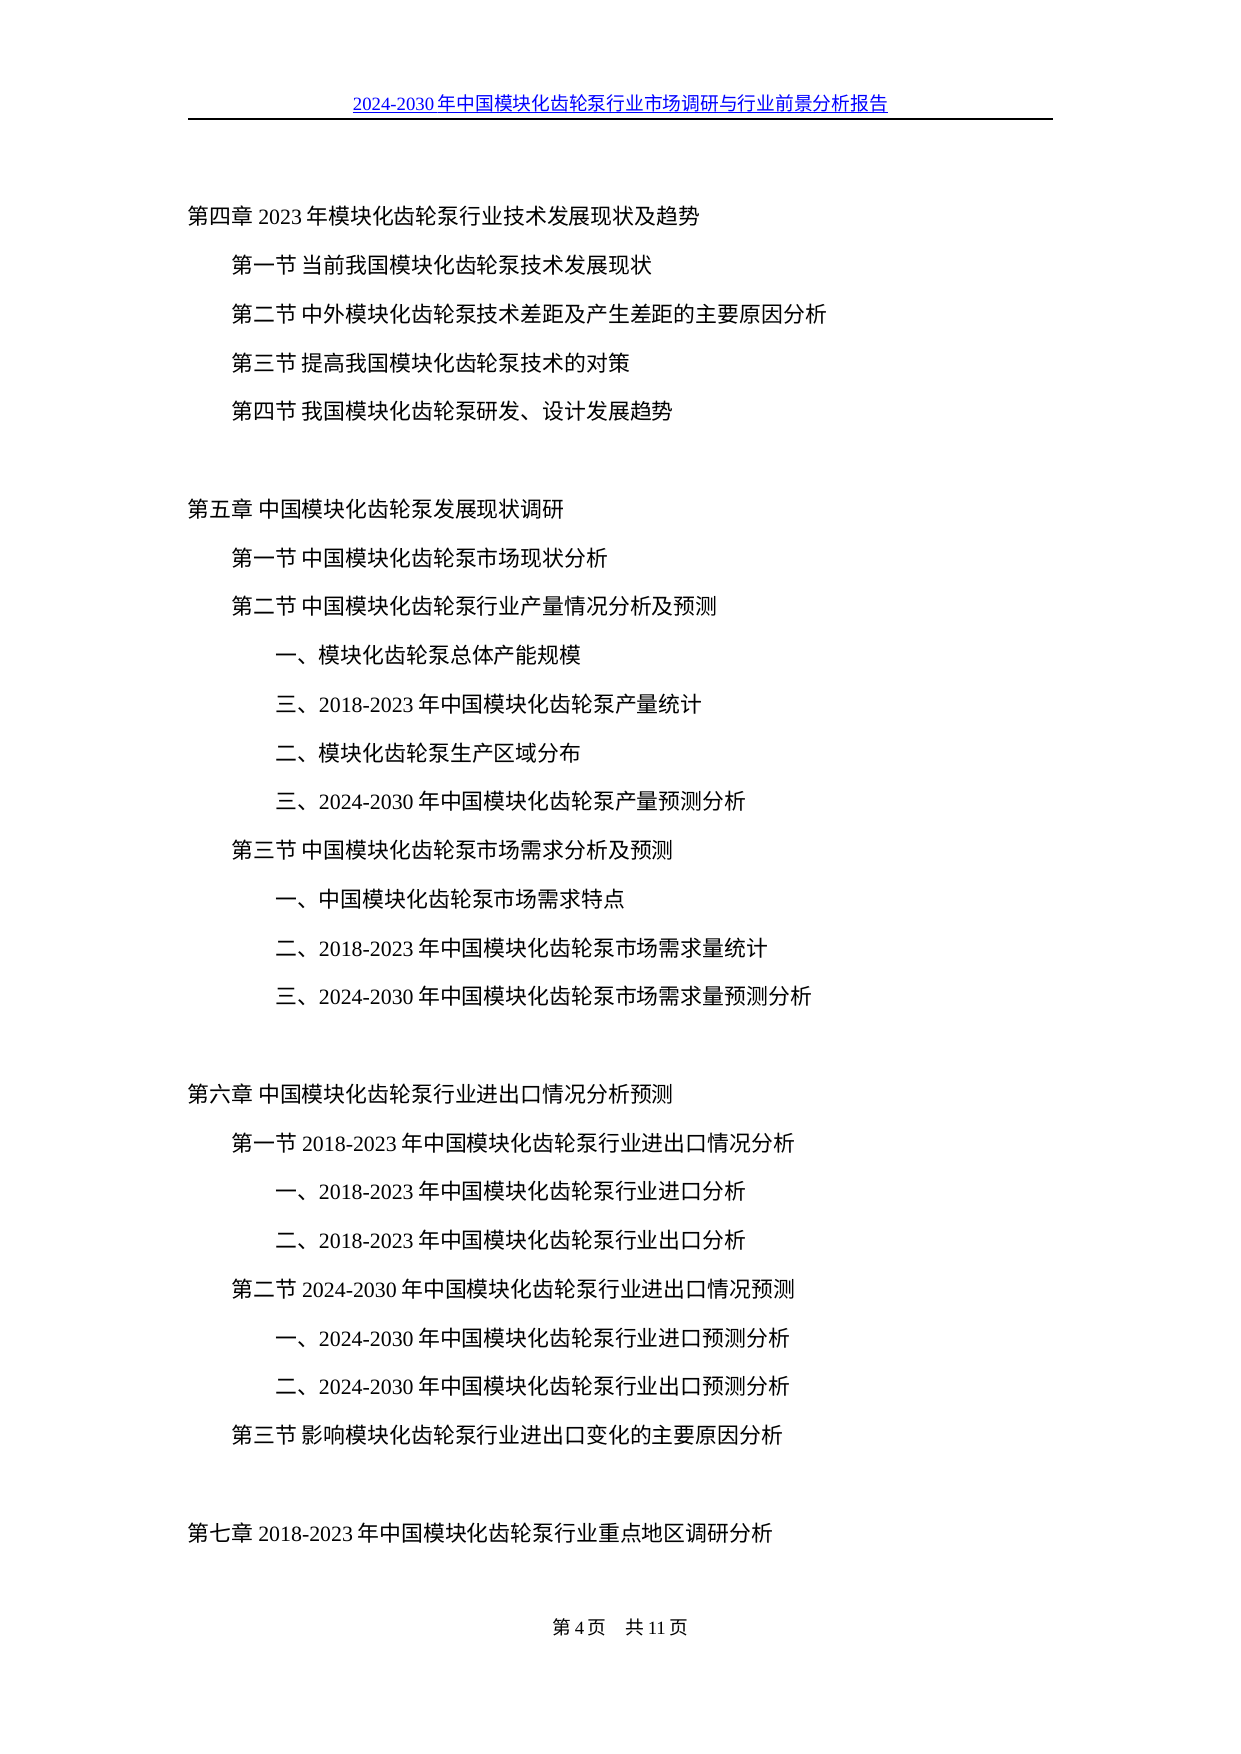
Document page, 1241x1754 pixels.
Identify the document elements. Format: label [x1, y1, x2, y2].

text [187, 150, 1053, 1548]
